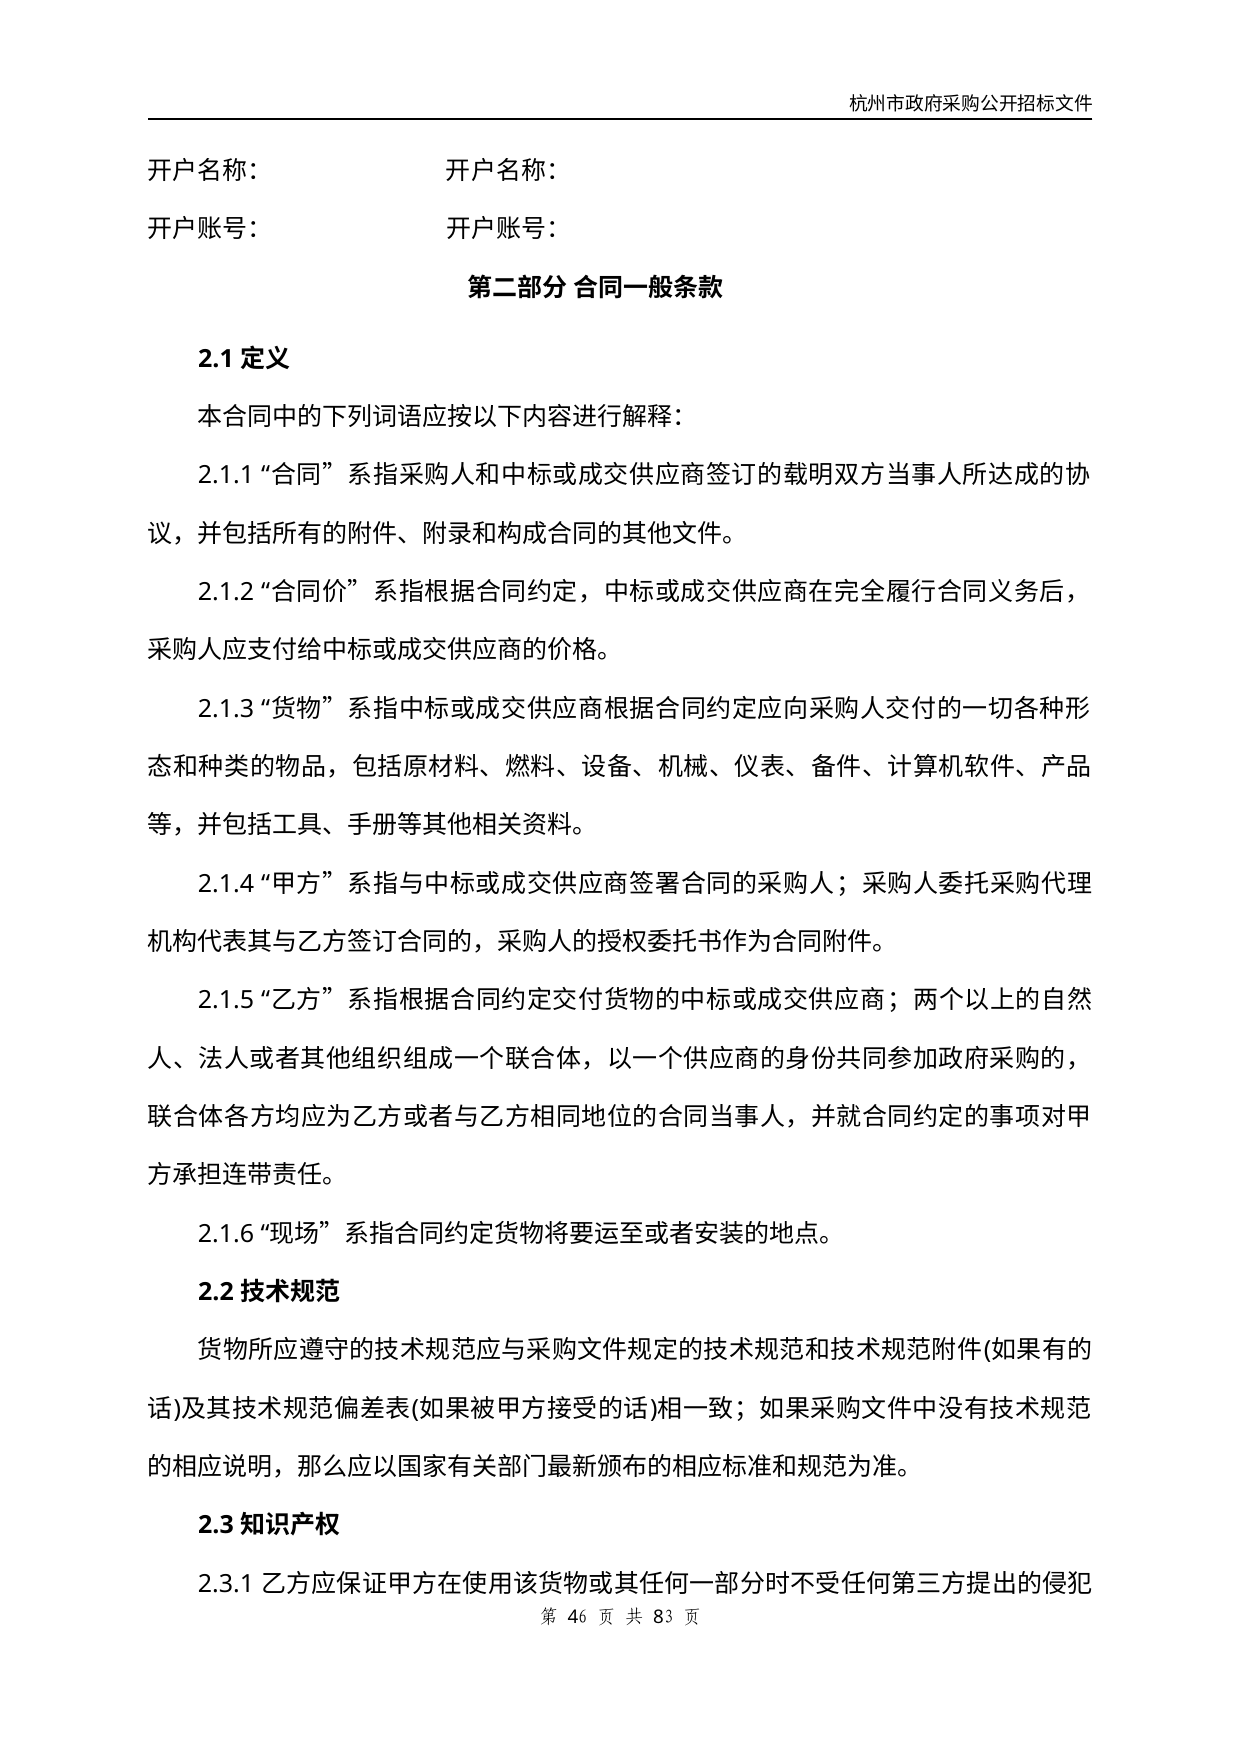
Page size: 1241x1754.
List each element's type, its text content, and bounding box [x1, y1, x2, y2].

text 2.1.5 “乙方”系指根据合同约定交付货物的中标或成交供应商；两个以上的自然人、法人或者其他组织组成一个联合体，以一个供应商的身份共同参加政府采购的，联合体各方均应为乙方或者与乙方相同地位的合同当事人，并就合同约定的事项对甲方承担连带责任。 [148, 962, 1092, 1195]
text 本合同中的下列词语应按以下内容进行解释： [148, 379, 1092, 437]
text 第二部分 合同一般条款 [191, 249, 1092, 308]
text 2.1.1 “合同”系指采购人和中标或成交供应商签订的载明双方当事人所达成的协议，并包括所有的附件、附录和构成合同的其他文件。 [148, 437, 1092, 554]
text 2.1.2 “合同价”系指根据合同约定，中标或成交供应商在完全履行合同义务后，采购人应支付给中标或成交供应商的价格。 [148, 554, 1092, 670]
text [148, 1545, 1092, 1604]
text 2.1.4 “甲方”系指与中标或成交供应商签署合同的采购人；采购人委托采购代理机构代表其与乙方签订合同的，采购人的授权委托书作为合同附件。 [148, 845, 1092, 962]
text 2.3 知识产权 [148, 1487, 1092, 1545]
text 2.1.3 “货物”系指中标或成交供应商根据合同约定应向采购人交付的一切各种形态和种类的物品，包括原材料、燃料、设备、机械、仪表、备件、计算机软件、产品等，并包括工具、手册等其他相关资料。 [148, 670, 1092, 845]
text 2.1.6 “现场”系指合同约定货物将要运至或者安装的地点。 [148, 1195, 1092, 1254]
text 货物所应遵守的技术规范应与采购文件规定的技术规范和技术规范附件(如果有的话)及其技术规范偏差表(如果被甲方接受的话)相一致；如果采购文件中没有技术规范的相应说明，那么应以国家有关部门最新颁布的相应标准和规范为准。 [148, 1312, 1092, 1487]
text 2.2 技术规范 [148, 1254, 1092, 1312]
text 开户名称： 开户名称： [148, 133, 1092, 191]
text 开户账号： 开户账号： [148, 191, 1092, 249]
text 2.1 定义 [148, 320, 1092, 379]
